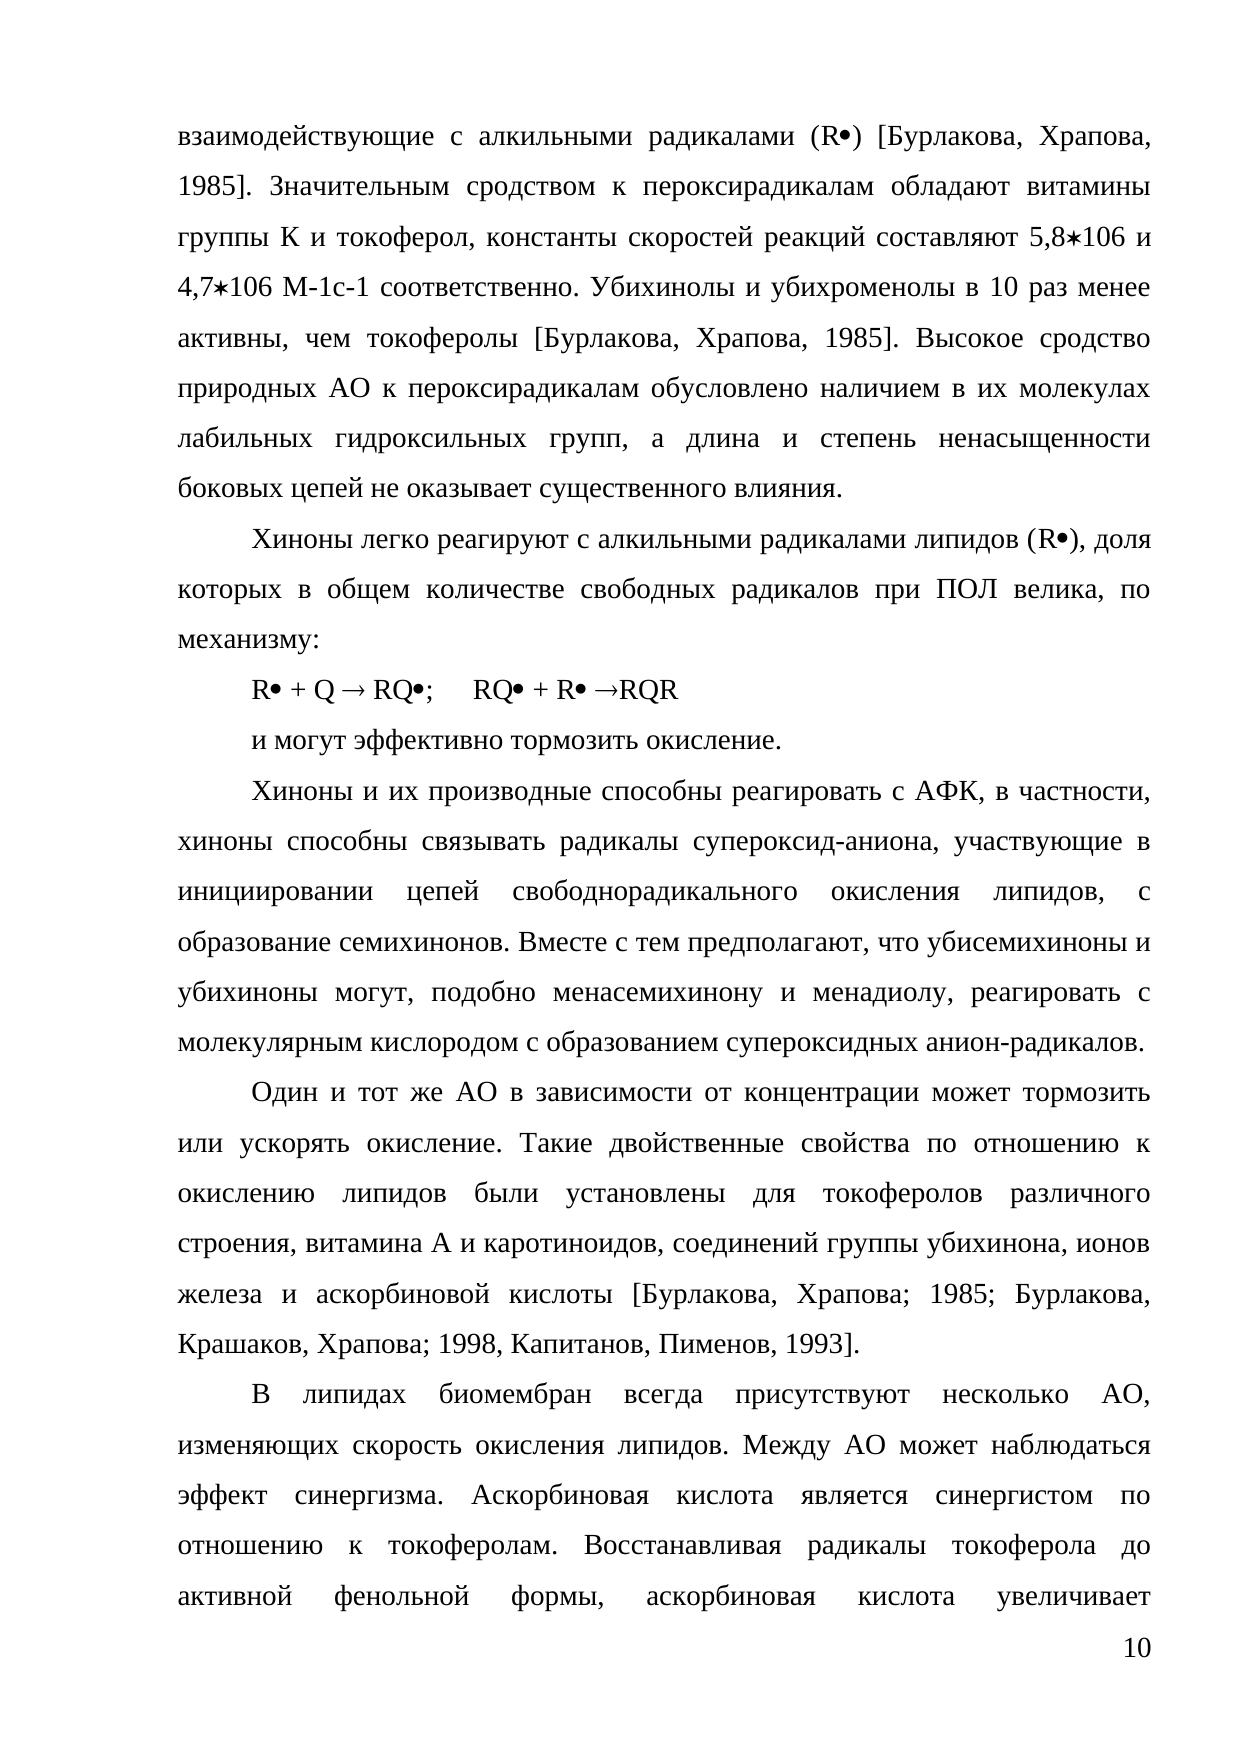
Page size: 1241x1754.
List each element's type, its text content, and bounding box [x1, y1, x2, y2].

text Хиноны и их производные способны реагировать с АФК, в частности, хиноны способны связывать радикалы супероксид-аниона, участвующие в инициировании цепей свободнорадикального окисления липидов, с образование семихинонов. Вместе с тем предполагают, что убисемихиноны и убихиноны могут, подобно менасемихинону и менадиолу, реагировать с молекулярным кислородом с образованием супероксидных анион-радикалов. [177, 773, 1152, 1058]
text Хиноны легко реагируют с алкильными радикалами липидов (R), доля которых в общем количестве свободных радикалов при ПОЛ велика, по механизму: [177, 521, 1152, 655]
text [177, 118, 1152, 504]
text Один и тот же АО в зависимости от концентрации может тормозить или ускорять окисление. Такие двойственные свойства по отношению к окислению липидов были установлены для токоферолов различного строения, витамина А и каротиноидов, соединений группы убихинона, ионов железа и аскорбиновой кислоты [Бурлакова, Храпова; 1985; Бурлакова, Крашаков, Храпова; 1998, Капитанов, Пименов, 1993]. [177, 1074, 1152, 1360]
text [177, 1376, 1152, 1611]
text и могут эффективно тормозить окисление. [177, 722, 1152, 756]
text R + Q RQ; RQ + R RQR [177, 672, 1152, 706]
